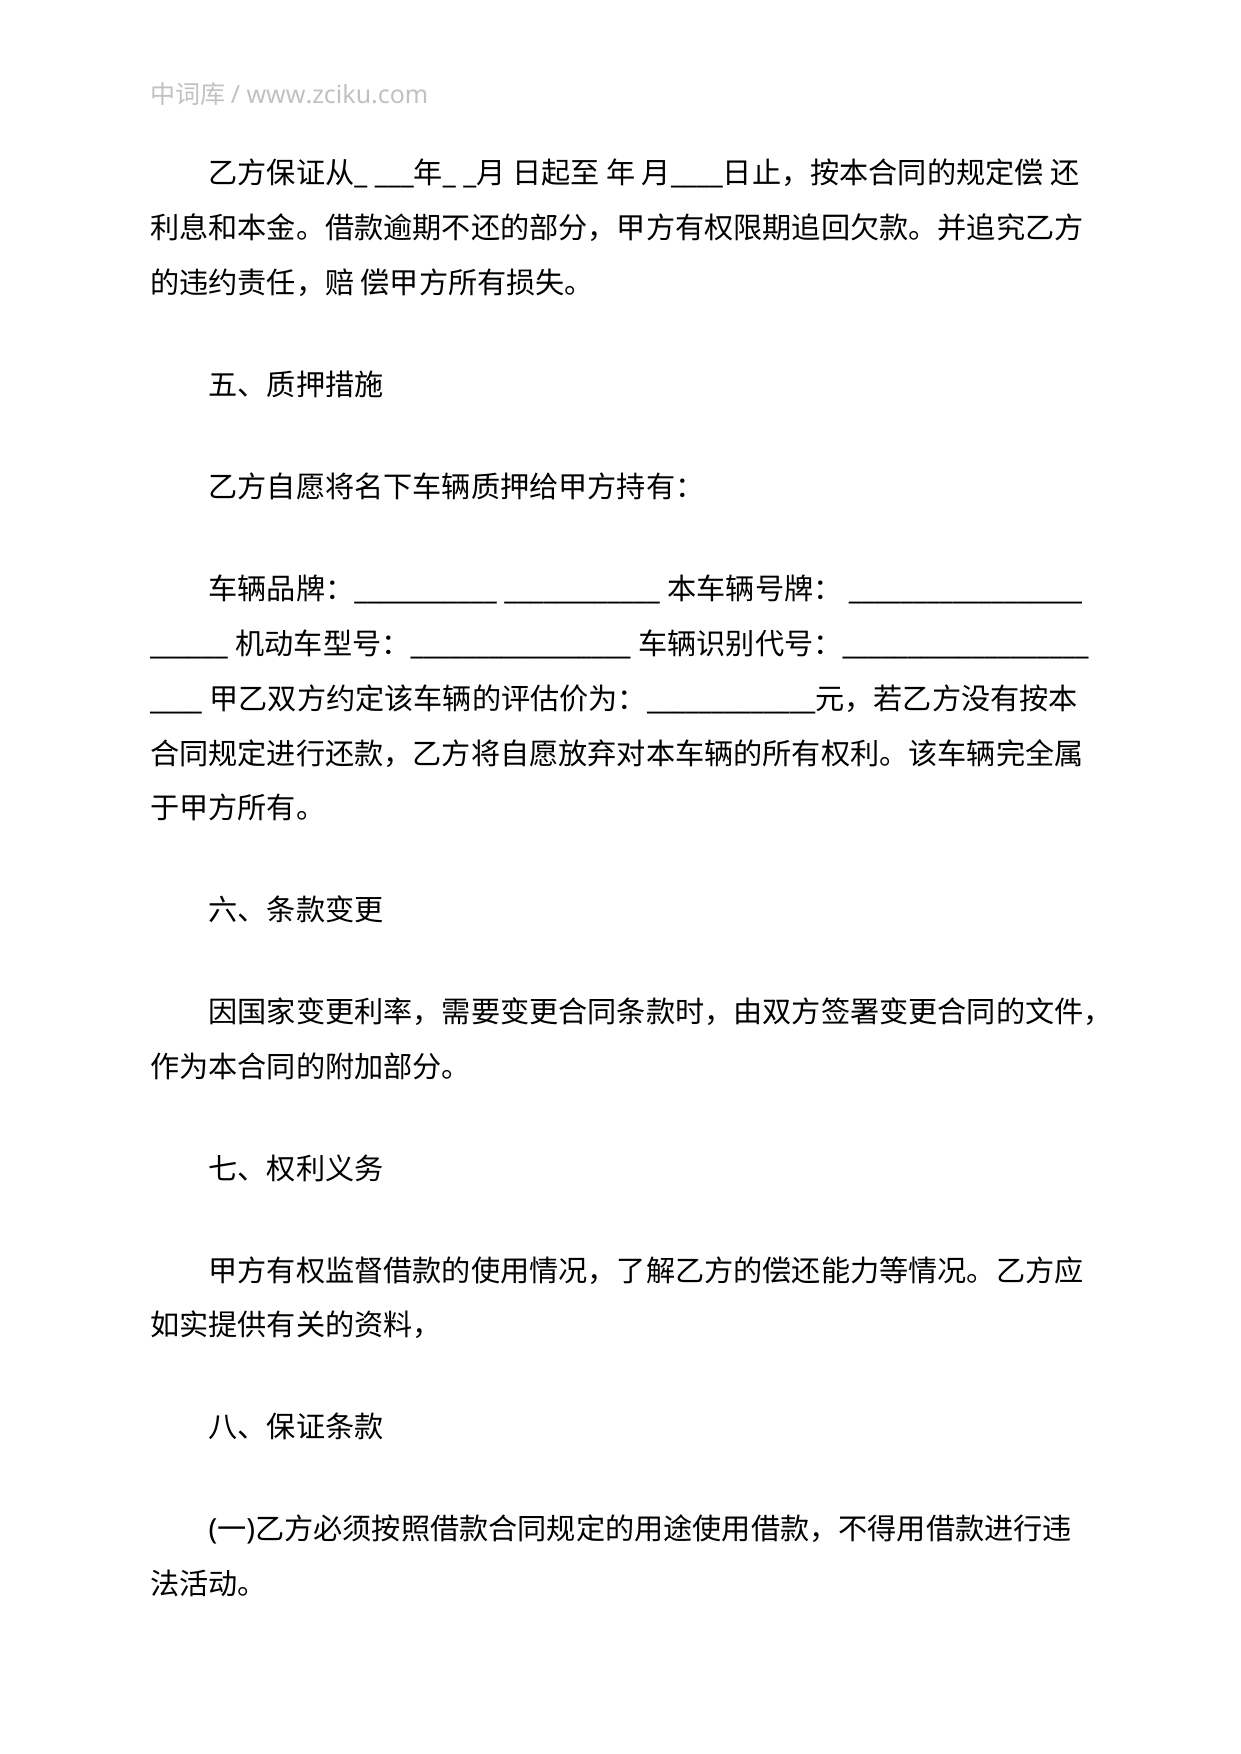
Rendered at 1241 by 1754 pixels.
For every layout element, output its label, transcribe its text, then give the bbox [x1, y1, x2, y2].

text 五、质押措施 [150, 362, 1090, 404]
text 乙方保证从_ ___年_ _月 日起至 年 月____日止，按本合同的规定偿 还利息和本金。借款逾期不还的部分，甲方有权限期追回欠款。并追究乙方的违约责任，赔 偿甲方所有损失。 [150, 150, 1090, 302]
text 乙方自愿将名下车辆质押给甲方持有： [150, 463, 1090, 506]
text 六、条款变更 [150, 887, 1090, 929]
text (一)乙方必须按照借款合同规定的用途使用借款，不得用借款进行违法活动。 [150, 1506, 1090, 1603]
text 八、保证条款 [150, 1404, 1090, 1446]
text 车辆品牌：___________ ____________ 本车辆号牌： ________________________ 机动车型号：_________________ 车辆识别代号：_______________________ 甲乙双方约定该车辆的评估价为：_____________元，若乙方没有按本合同规定进行还款，乙方将自愿放弃对本车辆的所有权利。该车辆完全属于甲方所有。 [150, 565, 1090, 827]
text 因国家变更利率，需要变更合同条款时，由双方签署变更合同的文件，作为本合同的附加部分。 [150, 989, 1090, 1086]
text 七、权利义务 [150, 1145, 1090, 1188]
text 甲方有权监督借款的使用情况，了解乙方的偿还能力等情况。乙方应如实提供有关的资料， [150, 1247, 1090, 1344]
